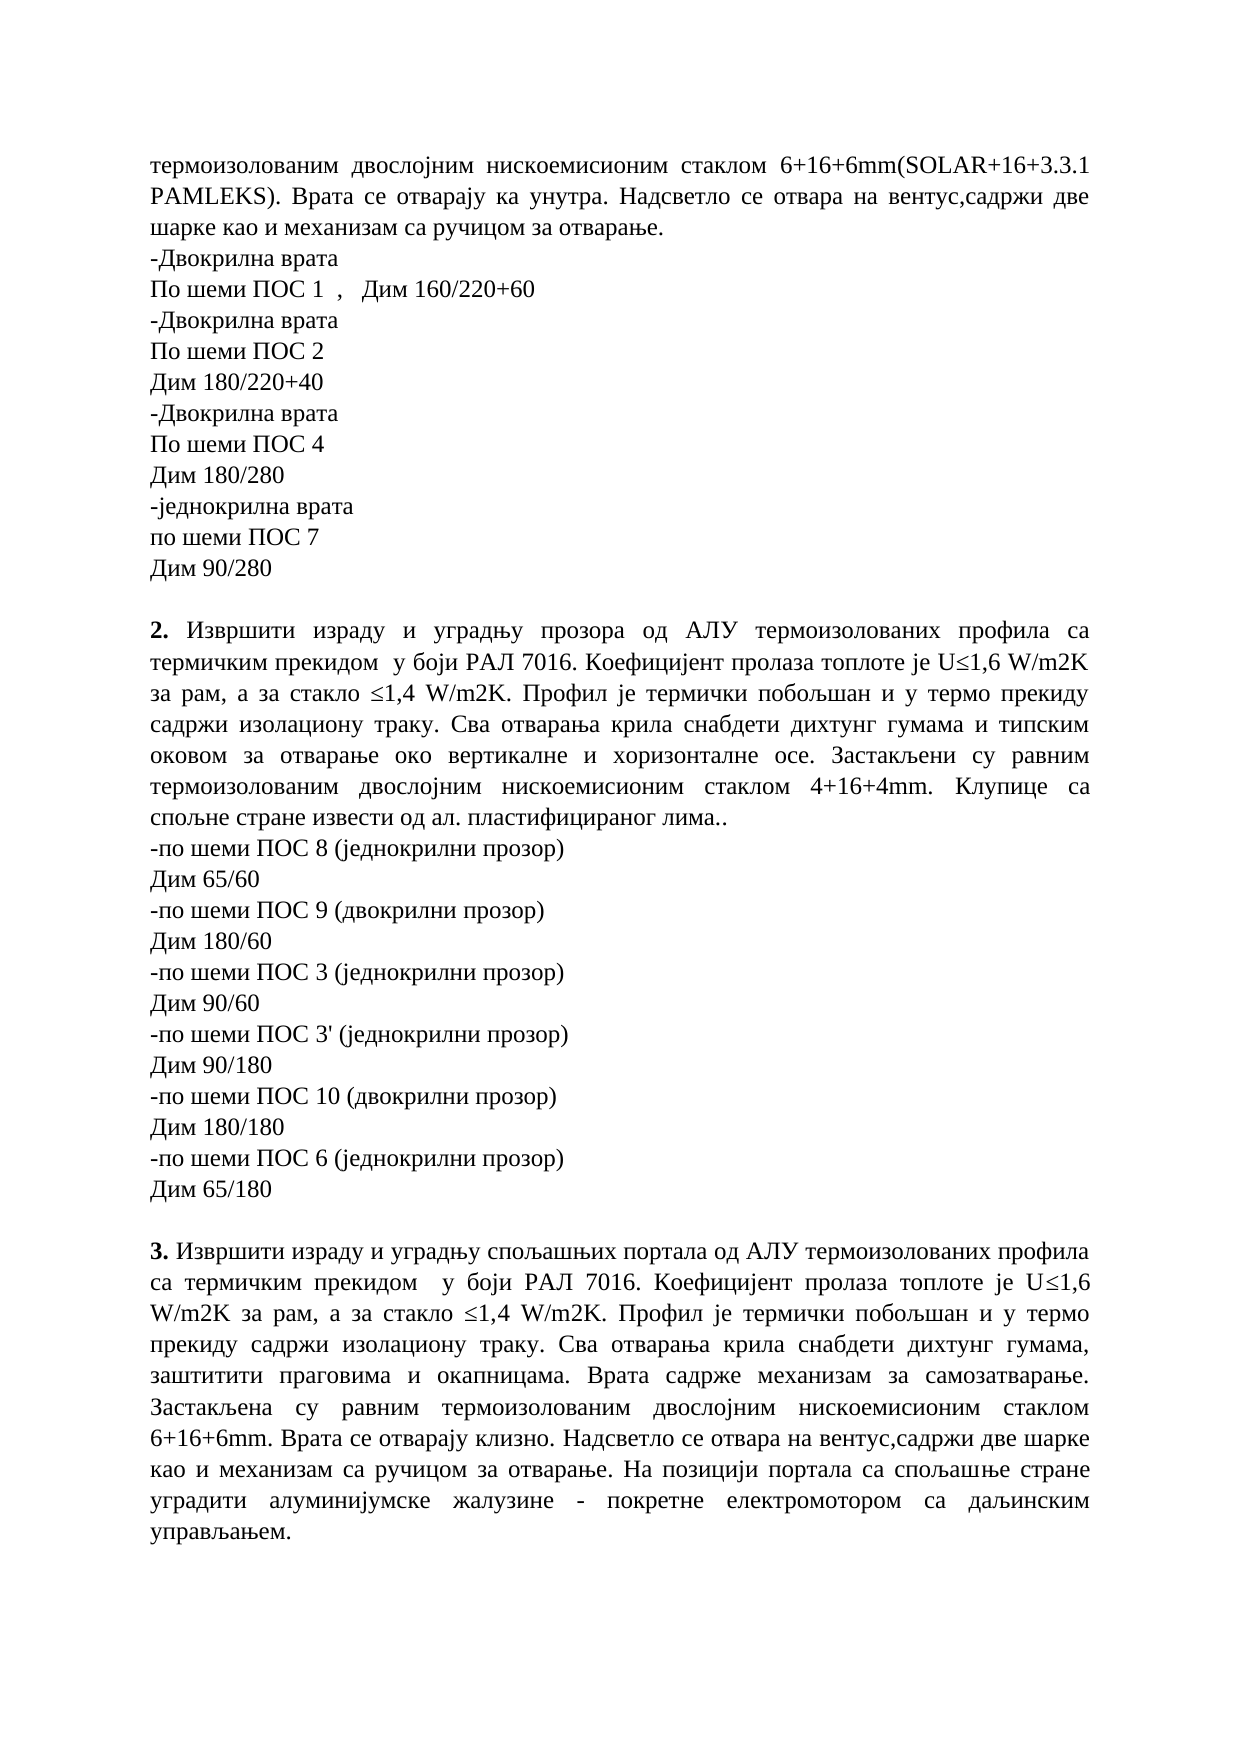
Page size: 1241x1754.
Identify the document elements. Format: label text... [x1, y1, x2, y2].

text Дим 65/180 [150, 1174, 1090, 1203]
text 3. Извршити израду и уградњу спољашњих портала од АЛУ термоизолованих профила са термичким прекидом у боји РАЛ 7016. Коефицијент пролаза топлоте је U≤1,6 W/m2K за рам, а за стакло ≤1,4 W/m2K. Профил је термички побољшан и у термо прекиду садржи изолациону траку. Сва отварања крила снабдети дихтунг гумама, заштитити праговима и окапницама. Врата садрже механизам за самозатварање. Застакљена су равним термоизолованим двослојним нискоемисионим стаклом 6+16+6mm. Врата се отварају клизно. Надсветло се отвара на вентус,садржи две шарке као и механизам са ручицом за отварање. На позицији портала са спољашње стране уградити алуминијумске жалузине - покретне електромотором са даљинским управљањем. [150, 1236, 1090, 1544]
text -по шеми ПОС 10 (двокрилни прозор) [150, 1081, 1090, 1110]
text -Двокрилна врата [150, 398, 1090, 427]
text -једнокрилна врата [150, 491, 1090, 520]
text Дим 90/60 [150, 988, 1090, 1017]
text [150, 150, 1090, 241]
text -по шеми ПОС 6 (једнокрилни прозор) [150, 1143, 1090, 1172]
text по шеми ПОС 7 [150, 522, 1090, 551]
text По шеми ПОС 4 [150, 429, 1090, 458]
text Дим 90/180 [150, 1050, 1090, 1079]
text -по шеми ПОС 9 (двокрилни прозор) [150, 895, 1090, 924]
text -по шеми ПОС 8 (једнокрилни прозор) [150, 833, 1090, 862]
text -Двокрилна врата [150, 305, 1090, 334]
text 2. Извршити израду и уградњу прозора од АЛУ термоизолованих профила са термичким прекидом у боји РАЛ 7016. Коефицијент пролаза топлоте је U≤1,6 W/m2K за рам, а за стакло ≤1,4 W/m2K. Профил је термички побољшан и у термо прекиду садржи изолациону траку. Сва отварања крила снабдети дихтунг гумама и типским оковом за отварање око вертикалне и хоризонталне осе. Застакљени су равним термоизолованим двослојним нискоемисионим стаклом 4+16+4mm. Клупице са спољне стране извести од ал. пластифицираног лима.. [150, 616, 1090, 831]
text Дим 180/60 [150, 926, 1090, 955]
text Дим 65/60 [150, 864, 1090, 893]
text Дим 180/280 [150, 460, 1090, 489]
text -по шеми ПОС 3 (једнокрилни прозор) [150, 957, 1090, 986]
text Дим 90/280 [150, 553, 1090, 582]
text Дим 180/180 [150, 1112, 1090, 1141]
text По шеми ПОС 1 , Дим 160/220+60 [150, 274, 1090, 303]
text Дим 180/220+40 [150, 367, 1090, 396]
text По шеми ПОС 2 [150, 336, 1090, 365]
text -Двокрилна врата [150, 243, 1090, 272]
text -по шеми ПОС 3' (једнокрилни прозор) [150, 1019, 1090, 1048]
